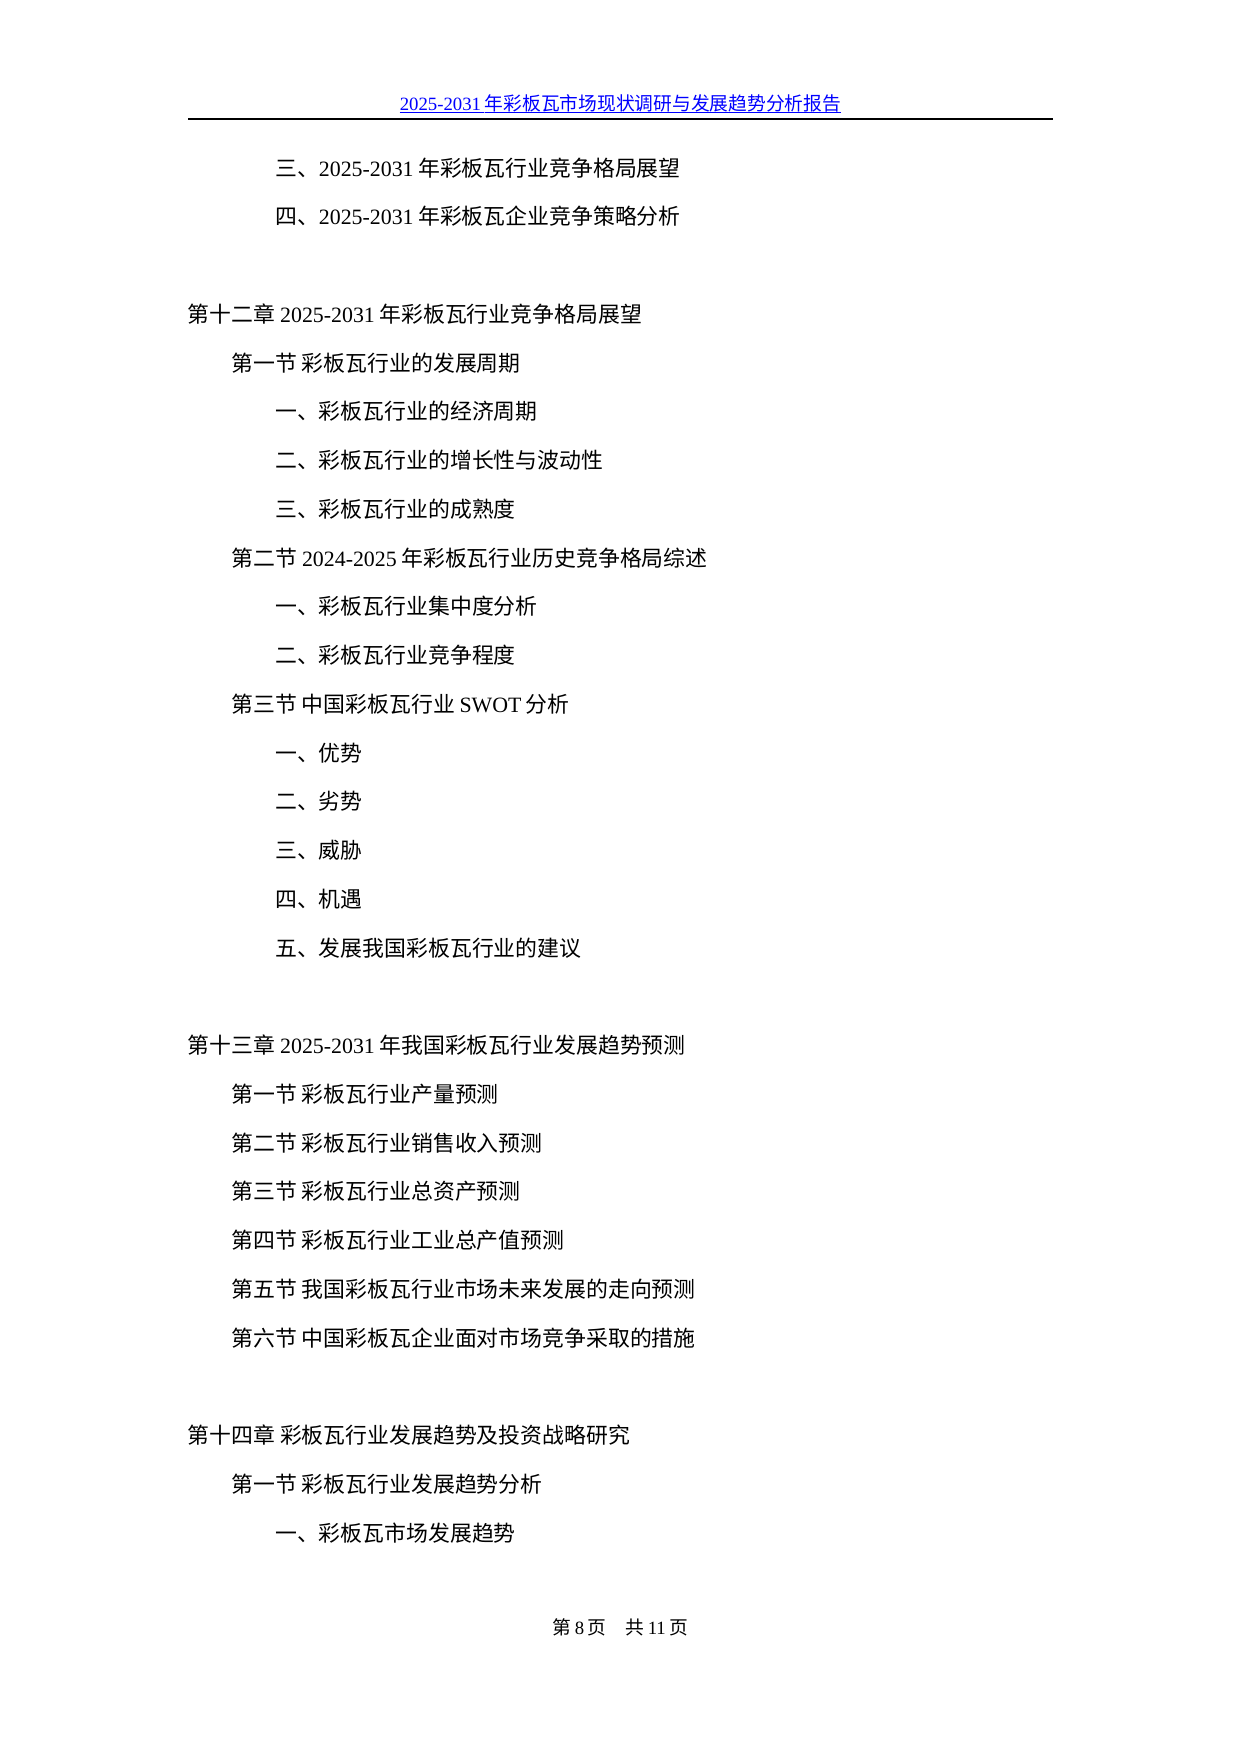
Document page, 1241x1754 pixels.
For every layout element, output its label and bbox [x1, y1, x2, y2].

text [187, 150, 1053, 1548]
